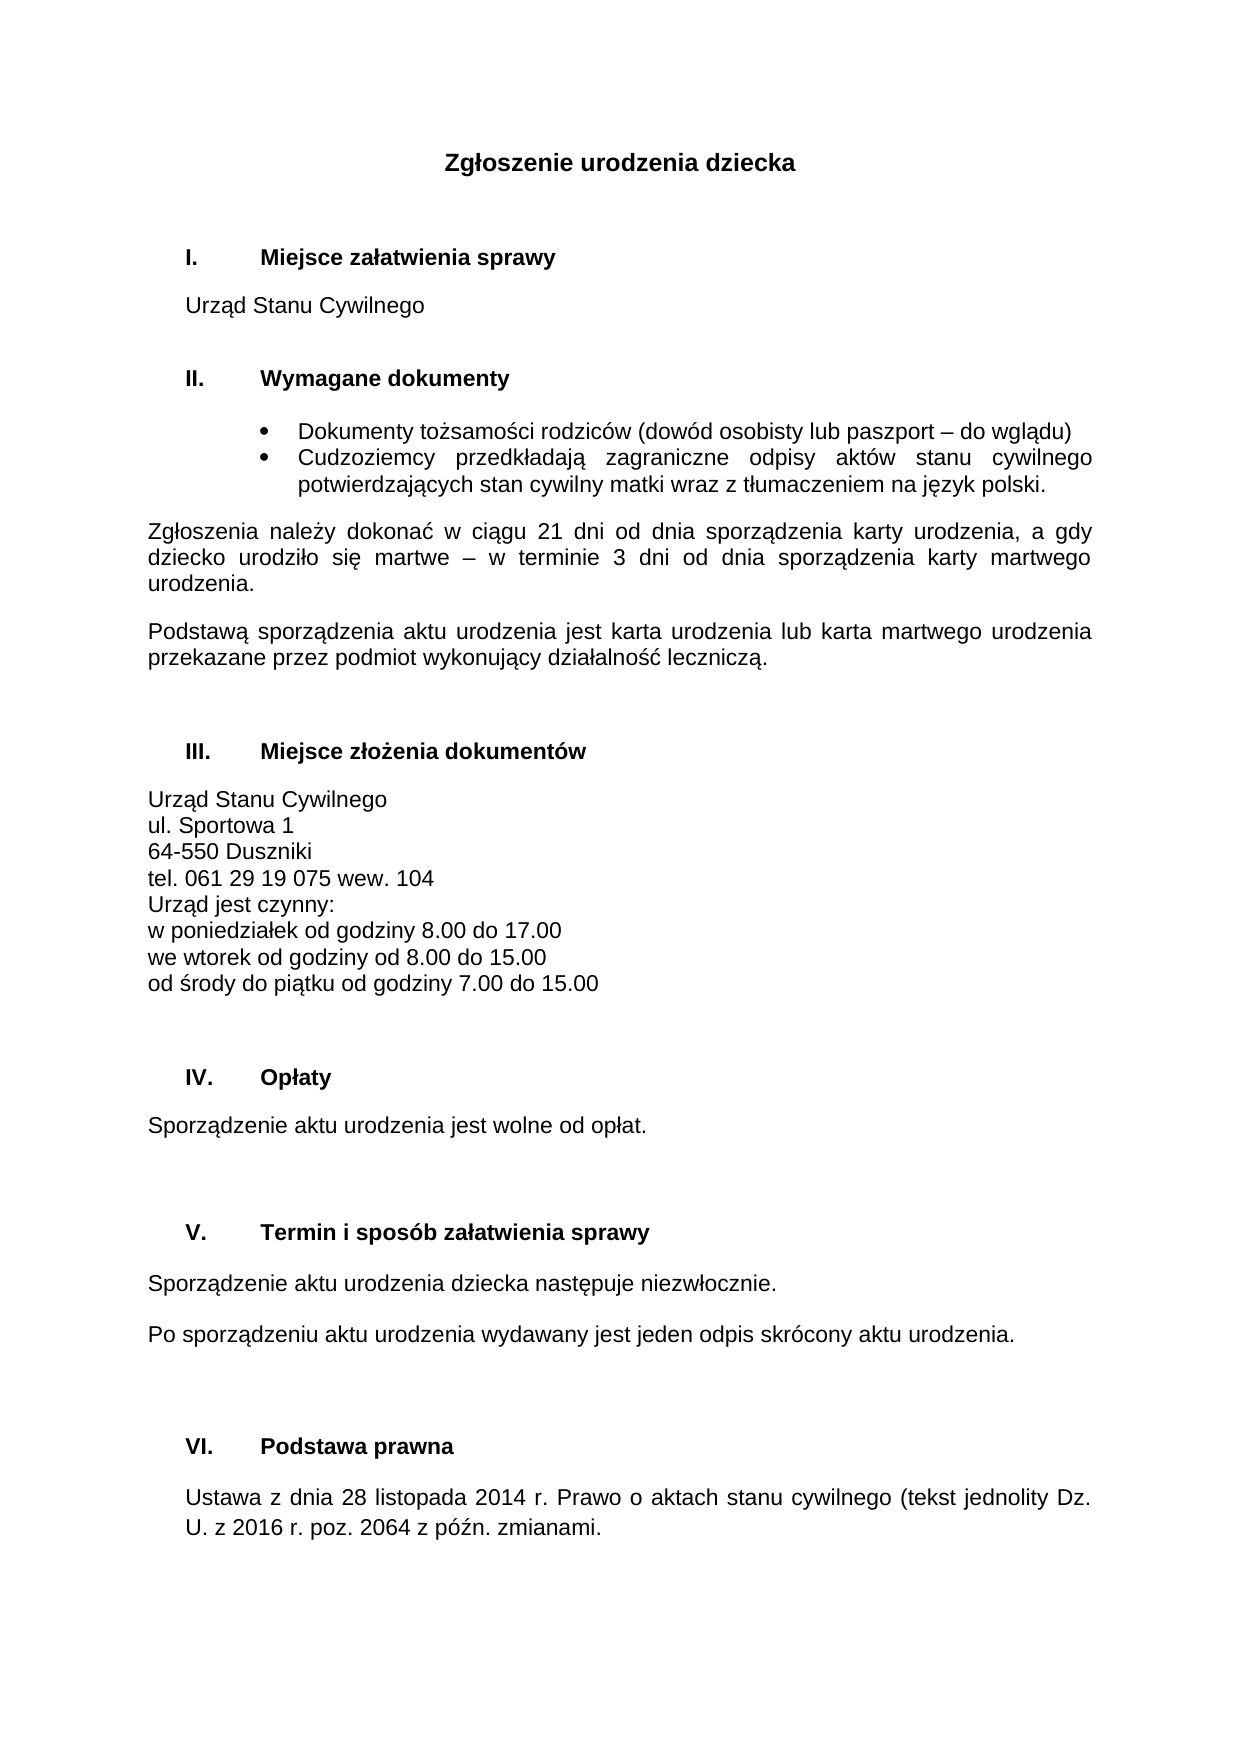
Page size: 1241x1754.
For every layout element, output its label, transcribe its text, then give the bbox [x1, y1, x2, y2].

list Podstawa prawna [185, 1433, 1093, 1459]
text Sporządzenie aktu urodzenia jest wolne od opłat. [148, 1112, 1093, 1138]
list Miejsce załatwienia sprawy [185, 244, 1093, 271]
list Miejsce złożenia dokumentów [185, 738, 1093, 765]
text Urząd Stanu Cywilnego [185, 292, 1093, 318]
text Zgłoszenia należy dokonać w ciągu 21 dni od dnia sporządzenia karty urodzenia, a gdy dziecko urodziło się martwe – w terminie 3 dni od dnia sporządzenia karty martwego urodzenia. [148, 518, 1093, 597]
text Zgłoszenie urodzenia dziecka [148, 148, 1093, 176]
list Opłaty [185, 1064, 1093, 1091]
text Ustawa z dnia 28 listopada 2014 r. Prawo o aktach stanu cywilnego (tekst jednolity Dz. U. z 2016 r. poz. 2064 z późn. zmianami. [185, 1484, 1093, 1540]
text Podstawą sporządzenia aktu urodzenia jest karta urodzenia lub karta martwego urodzenia przekazane przez podmiot wykonujący działalność leczniczą. [148, 618, 1093, 670]
text Sporządzenie aktu urodzenia dziecka następuje niezwłocznie. [148, 1270, 1093, 1297]
list Wymagane dokumenty [185, 365, 1093, 391]
list Cudzoziemcy przedkładają zagraniczne odpisy aktów stanu cywilnego potwierdzających stan cywilny matki wraz z tłumaczeniem na język polski. [260, 444, 1093, 497]
text Po sporządzeniu aktu urodzenia wydawany jest jeden odpis skrócony aktu urodzenia. [148, 1321, 1093, 1348]
list Termin i sposób załatwienia sprawy [185, 1219, 1093, 1246]
list Dokumenty tożsamości rodziców (dowód osobisty lub paszport – do wglądu) [260, 418, 1093, 444]
text Urząd Stanu Cywilnego ul. Sportowa 1 64-550 Duszniki tel. 061 29 19 075 wew. 104 Urząd jest czynny: w poniedziałek od godziny 8.00 do 17.00 we wtorek od godziny od 8.00 do 15.00 od środy do piątku od godziny 7.00 do 15.00 [148, 786, 1093, 996]
